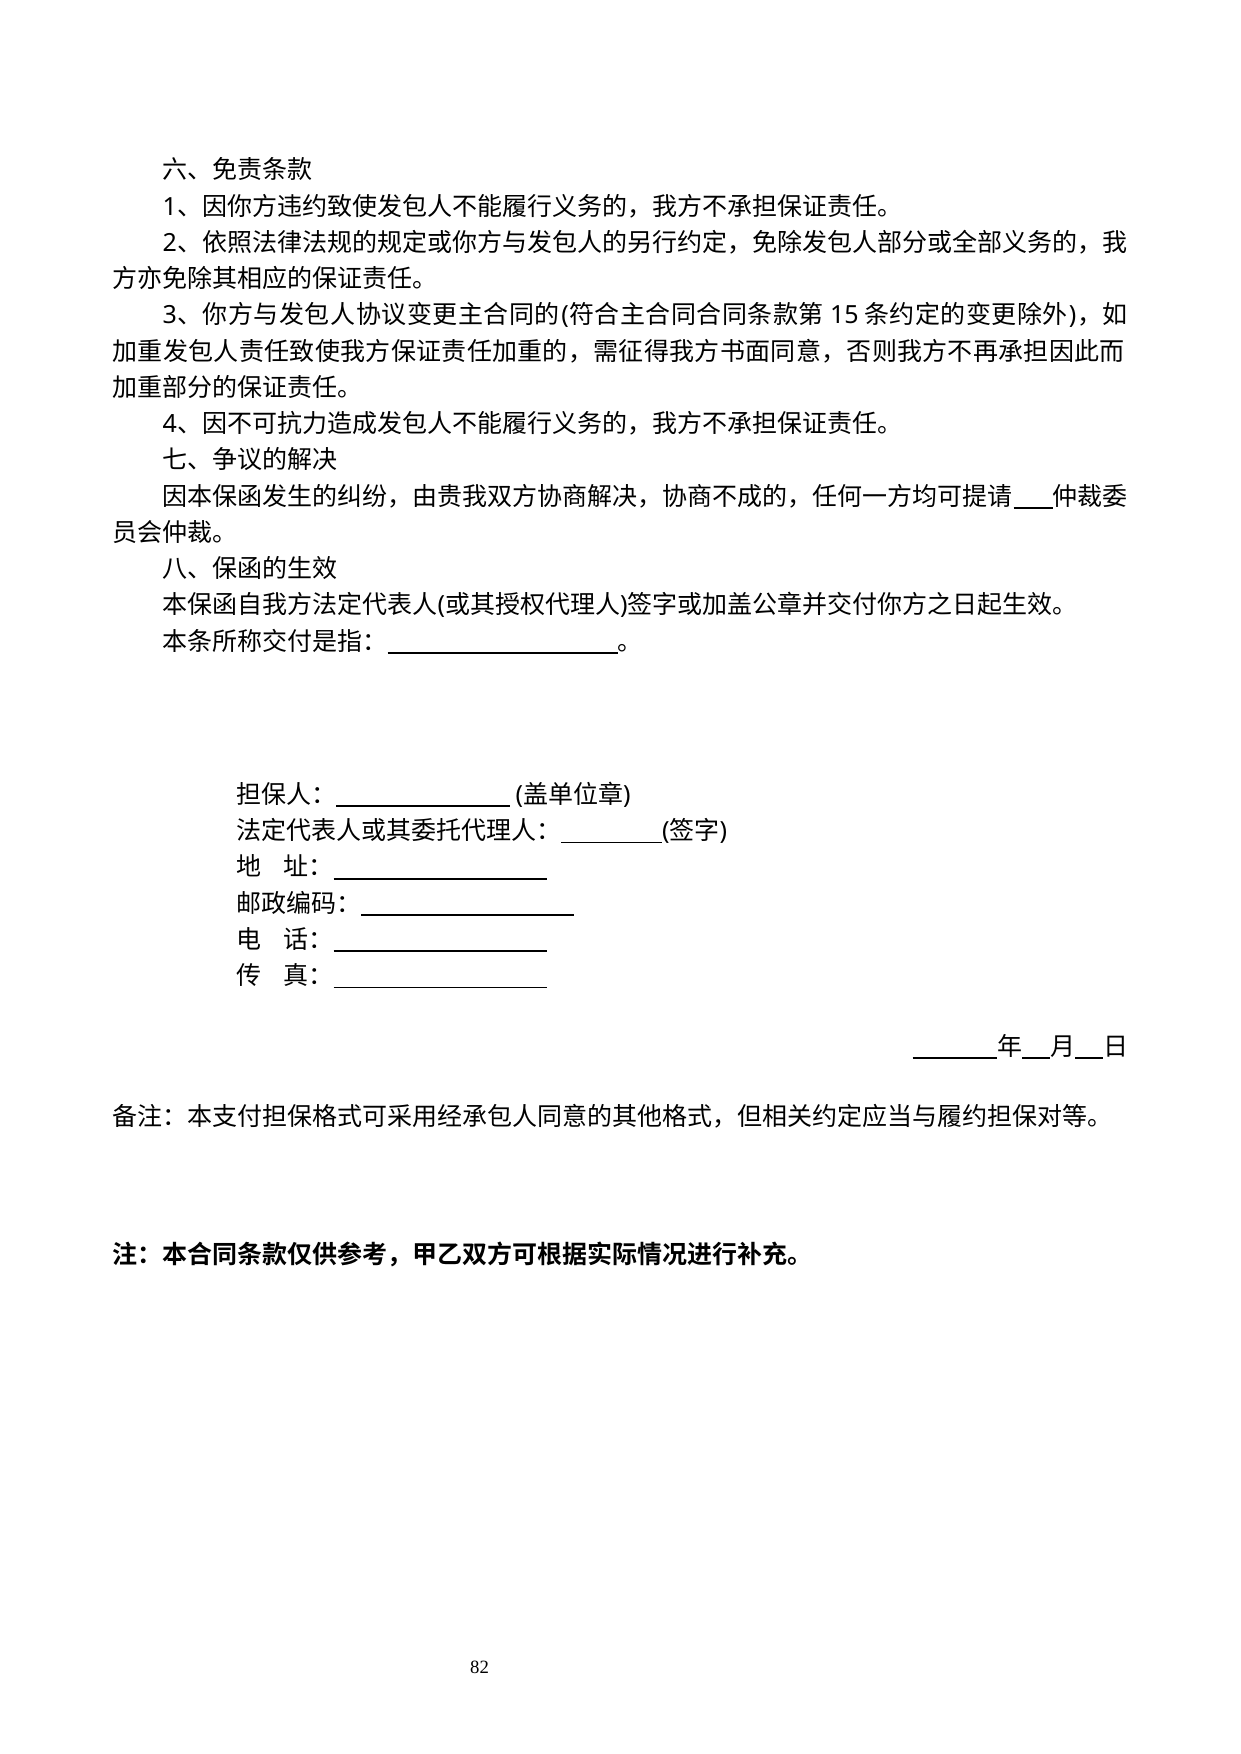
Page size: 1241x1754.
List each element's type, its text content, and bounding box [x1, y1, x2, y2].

text 六、免责条款 [112, 150, 1128, 186]
text 注：本合同条款仅供参考，甲乙双方可根据实际情况进行补充。 [112, 1235, 1128, 1271]
text 七、争议的解决 [112, 440, 1128, 476]
text 1、因你方违约致使发包人不能履行义务的，我方不承担保证责任。 [112, 186, 1128, 222]
text 传 真： [112, 956, 1128, 992]
text 2、依照法律法规的规定或你方与发包人的另行约定，免除发包人部分或全部义务的，我方亦免除其相应的保证责任。 [112, 222, 1128, 295]
text 年 月 日 [112, 1026, 1128, 1062]
text 电 话： [112, 919, 1128, 956]
text 地 址： [112, 847, 1128, 883]
text 因本保函发生的纠纷，由贵我双方协商解决，协商不成的，任何一方均可提请 仲裁委员会仲裁。 [112, 476, 1128, 549]
text 法定代表人或其委托代理人： (签字) [112, 811, 1128, 847]
text 本保函自我方法定代表人(或其授权代理人)签字或加盖公章并交付你方之日起生效。 [112, 585, 1128, 621]
text 本条所称交付是指： 。 [112, 621, 1128, 657]
text 备注：本支付担保格式可采用经承包人同意的其他格式，但相关约定应当与履约担保对等。 [112, 1096, 1128, 1132]
text 八、保函的生效 [112, 549, 1128, 585]
text 邮政编码： [112, 883, 1128, 919]
text 担保人： (盖单位章) [112, 774, 1128, 811]
text 4、因不可抗力造成发包人不能履行义务的，我方不承担保证责任。 [112, 404, 1128, 440]
text 3、你方与发包人协议变更主合同的(符合主合同合同条款第15条约定的变更除外)，如加重发包人责任致使我方保证责任加重的，需征得我方书面同意，否则我方不再承担因此而加重部分的保证责任。 [112, 295, 1128, 404]
